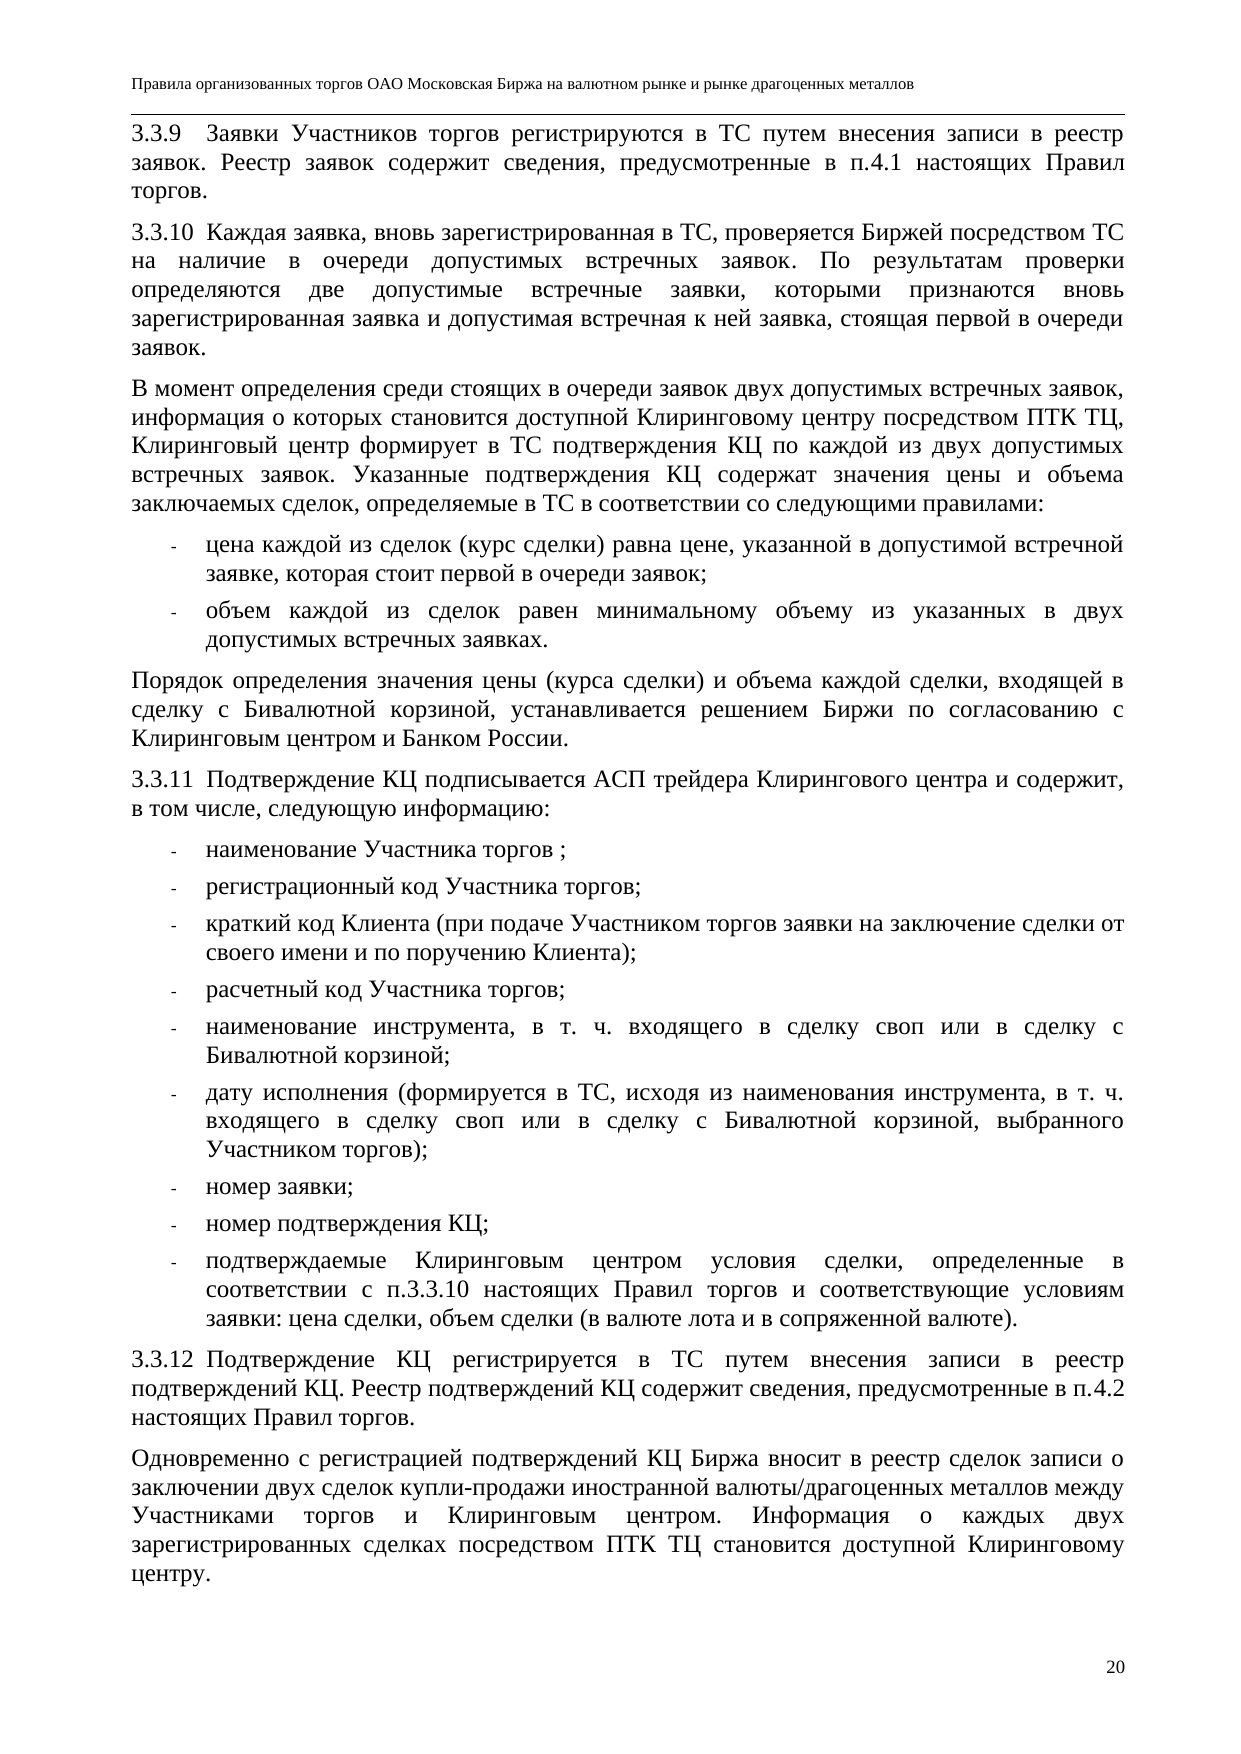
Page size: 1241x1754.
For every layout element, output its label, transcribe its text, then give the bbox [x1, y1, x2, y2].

list номер подтверждения КЦ; [168, 1208, 1125, 1237]
list регистрационный код Участника торгов; [168, 871, 1125, 900]
subtitle Каждая заявка, вновь зарегистрированная в ТС, проверяется Биржей посредством ТС на наличие в очереди допустимых встречных заявок. По результатам проверки определяются две допустимые встречные заявки, которыми признаются вновь зарегистрированная заявка и допустимая встречная к ней заявка, стоящая первой в очереди заявок. [131, 217, 1125, 361]
list наименование инструмента, в т. ч. входящего в сделку своп или в сделку с Бивалютной корзиной; [168, 1011, 1125, 1068]
subtitle Порядок определения значения цены (курса сделки) и объема каждой сделки, входящей в сделку с Бивалютной корзиной, устанавливается решением Биржи по согласованию с Клиринговым центром и Банком России. [131, 665, 1125, 751]
list номер заявки; [168, 1171, 1125, 1200]
list объем каждой из сделок равен минимальному объему из указанных в двух допустимых встречных заявках. [168, 595, 1125, 653]
subtitle Одновременно с регистрацией подтверждений КЦ Биржа вносит в реестр сделок записи о заключении двух сделок купли-продажи иностранной валюты/драгоценных металлов между Участниками торгов и Клиринговым центром. Информация о каждых двух зарегистрированных сделках посредством ПТК ТЦ становится доступной Клиринговому центру. [131, 1443, 1125, 1587]
subtitle В момент определения среди стоящих в очереди заявок двух допустимых встречных заявок, информация о которых становится доступной Клиринговому центру посредством ПТК ТЦ, Клиринговый центр формирует в ТС подтверждения КЦ по каждой из двух допустимых встречных заявок. Указанные подтверждения КЦ содержат значения цены и объема заключаемых сделок, определяемые в ТС в соответствии со следующими правилами: [131, 373, 1125, 517]
list наименование Участника торгов ; [168, 834, 1125, 863]
list дату исполнения (формируется в ТС, исходя из наименования инструмента, в т. ч. входящего в сделку своп или в сделку с Бивалютной корзиной, выбранного Участником торгов); [168, 1077, 1125, 1163]
list расчетный код Участника торгов; [168, 974, 1125, 1003]
subtitle Подтверждение КЦ подписывается АСП трейдера Клирингового центра и содержит, в том числе, следующую информацию: [131, 764, 1125, 821]
list цена каждой из сделок (курс сделки) равна цене, указанной в допустимой встречной заявке, которая стоит первой в очереди заявок; [168, 529, 1125, 587]
list краткий код Клиента (при подаче Участником торгов заявки на заключение сделки от своего имени и по поручению Клиента); [168, 908, 1125, 966]
